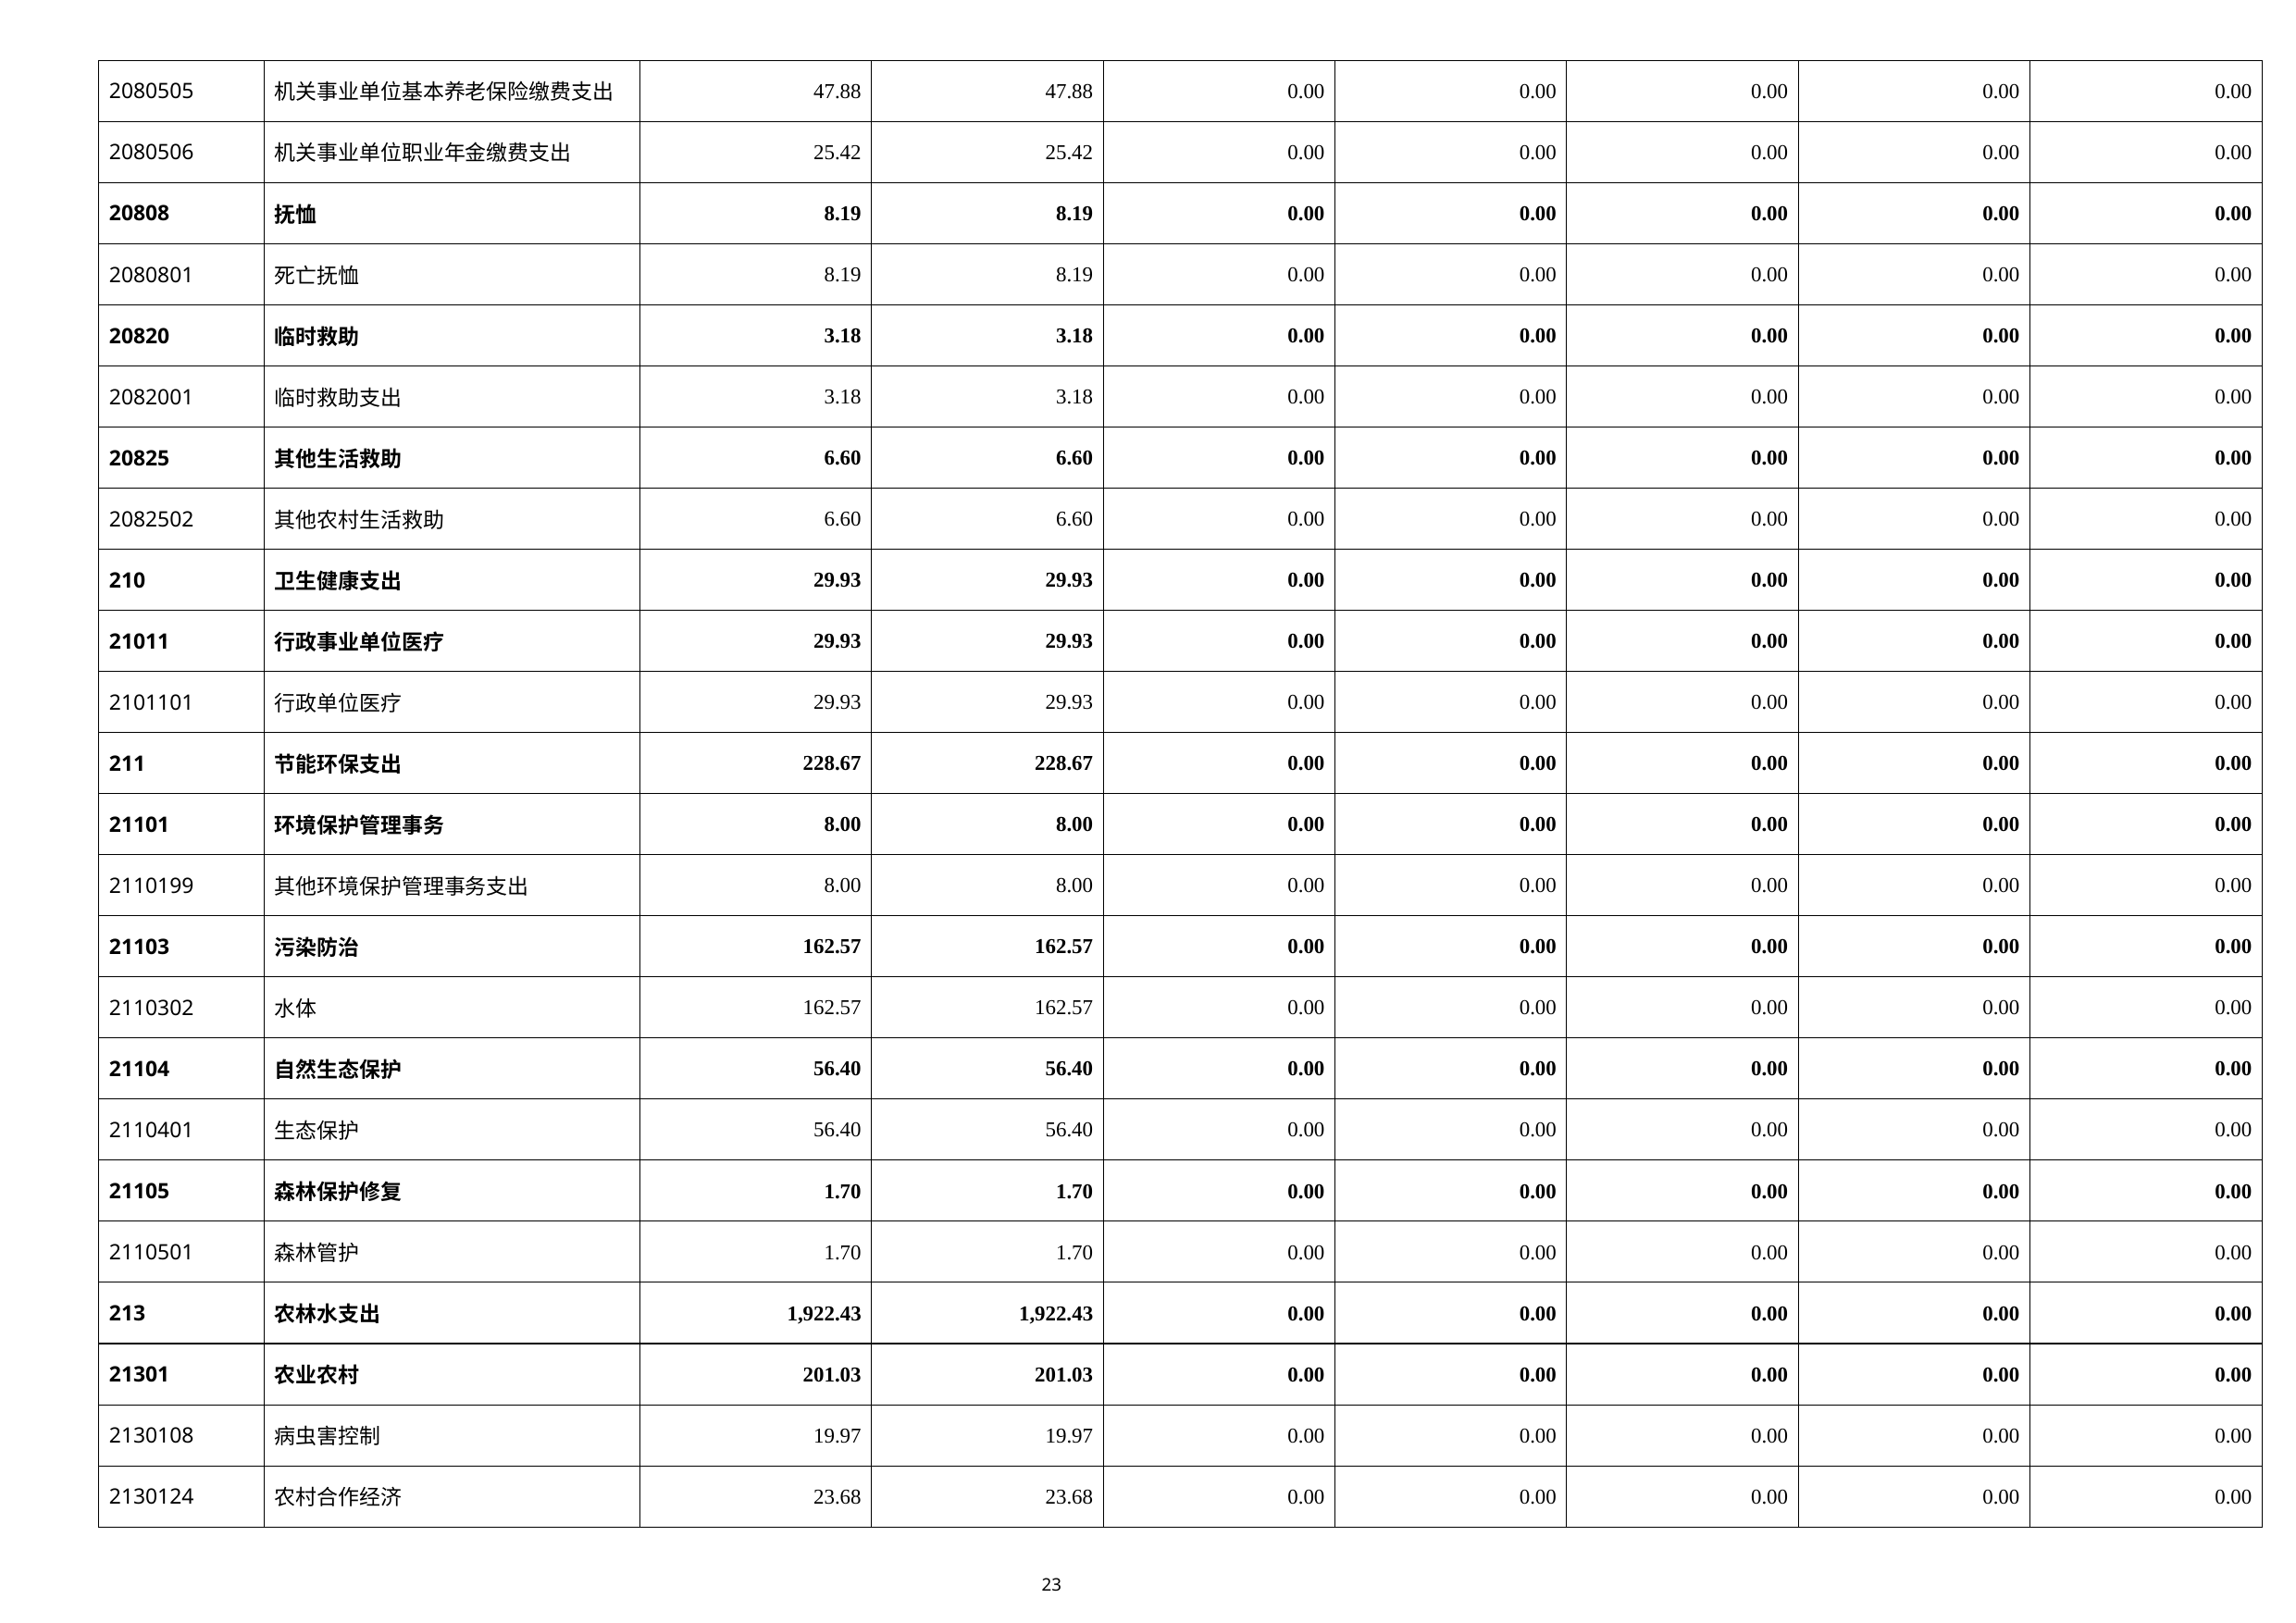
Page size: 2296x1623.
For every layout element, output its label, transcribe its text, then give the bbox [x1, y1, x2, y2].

table_cell 0.00 [1104, 122, 1334, 182]
table_cell 29.93 [872, 672, 1103, 732]
table_cell 2110401 [99, 1099, 264, 1159]
table_cell 19.97 [640, 1406, 871, 1465]
table_cell 0.00 [2030, 550, 2262, 610]
table_cell 0.00 [1335, 1160, 1566, 1220]
table_cell 1,922.43 [872, 1282, 1103, 1343]
table_cell 0.00 [1567, 977, 1798, 1037]
table_cell 0.00 [1799, 1282, 2029, 1343]
table_cell 行政单位医疗 [265, 672, 639, 732]
table_cell 8.00 [640, 794, 871, 854]
table_cell 0.00 [1799, 611, 2029, 671]
table_cell 0.00 [1335, 916, 1566, 976]
table_cell 污染防治 [265, 916, 639, 976]
table_cell 0.00 [1335, 977, 1566, 1037]
table_cell 0.00 [1567, 1038, 1798, 1098]
table_cell 21104 [99, 1038, 264, 1098]
table_cell 抚恤 [265, 183, 639, 243]
table_cell 0.00 [2030, 672, 2262, 732]
table_cell 其他环境保护管理事务支出 [265, 855, 639, 915]
table_cell 0.00 [1567, 61, 1798, 121]
table_cell 机关事业单位职业年金缴费支出 [265, 122, 639, 182]
table_cell 0.00 [1799, 61, 2029, 121]
table_cell 0.00 [1104, 794, 1334, 854]
table_cell 0.00 [1104, 1344, 1334, 1404]
table_cell 0.00 [1567, 1282, 1798, 1343]
table_cell 0.00 [1104, 1406, 1334, 1465]
table_cell 0.00 [2030, 977, 2262, 1037]
table_cell 0.00 [2030, 733, 2262, 793]
table_cell 0.00 [1567, 916, 1798, 976]
table_cell 0.00 [2030, 794, 2262, 854]
table_cell 213 [99, 1282, 264, 1343]
table_cell 1.70 [872, 1160, 1103, 1220]
table_cell 21301 [99, 1344, 264, 1404]
table_cell 0.00 [1799, 1406, 2029, 1465]
table_cell 6.60 [872, 489, 1103, 549]
table_cell 0.00 [1104, 977, 1334, 1037]
table_cell 森林保护修复 [265, 1160, 639, 1220]
table_cell 2110302 [99, 977, 264, 1037]
table_cell 29.93 [872, 550, 1103, 610]
table_cell 0.00 [1567, 489, 1798, 549]
table_cell 0.00 [1104, 1467, 1334, 1526]
table_cell 1.70 [640, 1221, 871, 1282]
table_cell 21105 [99, 1160, 264, 1220]
table_cell 2101101 [99, 672, 264, 732]
table_cell 0.00 [1104, 305, 1334, 365]
table_cell 0.00 [2030, 427, 2262, 488]
table_cell 0.00 [1567, 1160, 1798, 1220]
table_cell 0.00 [1335, 366, 1566, 427]
table_cell 47.88 [640, 61, 871, 121]
table_cell 农村合作经济 [265, 1467, 639, 1526]
table_cell 0.00 [1799, 916, 2029, 976]
table_cell 210 [99, 550, 264, 610]
table_cell 0.00 [1567, 611, 1798, 671]
table_cell 0.00 [1335, 733, 1566, 793]
table_cell 2130124 [99, 1467, 264, 1526]
table_cell 临时救助 [265, 305, 639, 365]
table_cell 0.00 [1799, 366, 2029, 427]
table_cell 0.00 [1799, 305, 2029, 365]
table_cell 0.00 [2030, 305, 2262, 365]
table_cell 0.00 [1104, 855, 1334, 915]
table_cell 0.00 [1567, 305, 1798, 365]
table_cell 47.88 [872, 61, 1103, 121]
table_cell 其他农村生活救助 [265, 489, 639, 549]
table_cell 0.00 [2030, 1160, 2262, 1220]
table_cell 0.00 [1567, 733, 1798, 793]
table_cell 行政事业单位医疗 [265, 611, 639, 671]
table_cell 0.00 [1104, 489, 1334, 549]
table_cell 19.97 [872, 1406, 1103, 1465]
table_cell 0.00 [1335, 855, 1566, 915]
table_cell 0.00 [2030, 1099, 2262, 1159]
table_cell 0.00 [1104, 1221, 1334, 1282]
table_cell 29.93 [640, 611, 871, 671]
table_cell 0.00 [2030, 855, 2262, 915]
table_cell 29.93 [640, 672, 871, 732]
table_cell 2082001 [99, 366, 264, 427]
table_cell 农林水支出 [265, 1282, 639, 1343]
table_cell 0.00 [1567, 183, 1798, 243]
table_cell 0.00 [2030, 1467, 2262, 1526]
table_cell 0.00 [1104, 1160, 1334, 1220]
table_cell 0.00 [1335, 489, 1566, 549]
table_cell 0.00 [1104, 733, 1334, 793]
table_cell 0.00 [1567, 427, 1798, 488]
table_cell 8.19 [640, 183, 871, 243]
table_cell 8.19 [872, 183, 1103, 243]
table_cell 0.00 [1799, 794, 2029, 854]
table_cell 0.00 [1335, 122, 1566, 182]
table_cell 0.00 [1799, 1099, 2029, 1159]
table_cell 0.00 [1335, 427, 1566, 488]
table_cell 0.00 [2030, 244, 2262, 304]
table_cell 56.40 [640, 1099, 871, 1159]
table_cell 农业农村 [265, 1344, 639, 1404]
table_cell 水体 [265, 977, 639, 1037]
table_cell 0.00 [1335, 1467, 1566, 1526]
table_cell 0.00 [1104, 550, 1334, 610]
table_cell 节能环保支出 [265, 733, 639, 793]
table_cell 0.00 [1335, 794, 1566, 854]
table_cell 0.00 [2030, 611, 2262, 671]
table_cell 8.00 [640, 855, 871, 915]
table_cell 0.00 [1799, 855, 2029, 915]
table_cell 0.00 [1567, 1221, 1798, 1282]
table_cell 201.03 [872, 1344, 1103, 1404]
table_cell 0.00 [1799, 1344, 2029, 1404]
table_cell 2080801 [99, 244, 264, 304]
table_cell 0.00 [2030, 489, 2262, 549]
table_cell 8.00 [872, 794, 1103, 854]
table_cell 6.60 [640, 427, 871, 488]
table_cell 29.93 [640, 550, 871, 610]
table_cell 21011 [99, 611, 264, 671]
table_cell 0.00 [2030, 183, 2262, 243]
table_cell 0.00 [1335, 1344, 1566, 1404]
table_cell 0.00 [1104, 916, 1334, 976]
table_cell 0.00 [2030, 1282, 2262, 1343]
table_cell 机关事业单位基本养老保险缴费支出 [265, 61, 639, 121]
table_cell 0.00 [1104, 427, 1334, 488]
table_cell 病虫害控制 [265, 1406, 639, 1465]
table_cell 森林管护 [265, 1221, 639, 1282]
table_cell 25.42 [640, 122, 871, 182]
table_cell 201.03 [640, 1344, 871, 1404]
table_cell 0.00 [1104, 183, 1334, 243]
table_cell 0.00 [1799, 1467, 2029, 1526]
table_cell 228.67 [872, 733, 1103, 793]
table_cell 0.00 [1104, 366, 1334, 427]
table_cell 2082502 [99, 489, 264, 549]
table_cell 8.19 [872, 244, 1103, 304]
table_cell 20808 [99, 183, 264, 243]
table_cell 23.68 [640, 1467, 871, 1526]
table_cell 0.00 [1335, 183, 1566, 243]
table_cell 0.00 [1335, 550, 1566, 610]
table_cell 0.00 [1799, 733, 2029, 793]
table_cell 3.18 [872, 305, 1103, 365]
table_cell 162.57 [872, 977, 1103, 1037]
table_cell 6.60 [640, 489, 871, 549]
table_cell 0.00 [1799, 244, 2029, 304]
table_cell 0.00 [1104, 1099, 1334, 1159]
table_cell 3.18 [872, 366, 1103, 427]
table_cell 0.00 [1567, 1406, 1798, 1465]
table_cell 0.00 [1799, 1038, 2029, 1098]
table_cell 0.00 [1567, 855, 1798, 915]
table_cell 0.00 [2030, 1406, 2262, 1465]
table_cell 0.00 [1104, 1282, 1334, 1343]
table_cell 0.00 [2030, 1038, 2262, 1098]
table_cell 0.00 [1799, 1160, 2029, 1220]
table_cell 0.00 [1567, 122, 1798, 182]
table_cell 环境保护管理事务 [265, 794, 639, 854]
table_cell 0.00 [1567, 1467, 1798, 1526]
table_cell 其他生活救助 [265, 427, 639, 488]
table_cell 1.70 [640, 1160, 871, 1220]
table_cell 死亡抚恤 [265, 244, 639, 304]
table_cell 56.40 [872, 1038, 1103, 1098]
table_cell 6.60 [872, 427, 1103, 488]
table_cell 20820 [99, 305, 264, 365]
table_cell 0.00 [2030, 366, 2262, 427]
table_cell 0.00 [1799, 427, 2029, 488]
table_cell 23.68 [872, 1467, 1103, 1526]
table_cell 228.67 [640, 733, 871, 793]
table_cell 0.00 [1567, 672, 1798, 732]
table_cell 0.00 [1799, 672, 2029, 732]
table_cell 8.19 [640, 244, 871, 304]
table_cell 2080506 [99, 122, 264, 182]
table_cell 0.00 [1799, 122, 2029, 182]
table_cell 56.40 [640, 1038, 871, 1098]
table_cell 自然生态保护 [265, 1038, 639, 1098]
table_cell 8.00 [872, 855, 1103, 915]
table_cell 29.93 [872, 611, 1103, 671]
table_cell 162.57 [872, 916, 1103, 976]
table_cell 0.00 [1799, 489, 2029, 549]
table_cell 0.00 [1799, 977, 2029, 1037]
table_cell 3.18 [640, 366, 871, 427]
table_cell 0.00 [1567, 366, 1798, 427]
table_cell 0.00 [1104, 1038, 1334, 1098]
table_cell 临时救助支出 [265, 366, 639, 427]
table_cell 0.00 [1567, 550, 1798, 610]
table_cell 0.00 [1799, 1221, 2029, 1282]
table_cell 0.00 [1335, 1221, 1566, 1282]
table_cell 0.00 [1335, 244, 1566, 304]
table_cell 0.00 [1335, 305, 1566, 365]
table_cell 1.70 [872, 1221, 1103, 1282]
table_cell 20825 [99, 427, 264, 488]
table_cell 0.00 [2030, 1221, 2262, 1282]
table_cell 2110199 [99, 855, 264, 915]
table_cell 2080505 [99, 61, 264, 121]
table_cell 0.00 [1335, 1282, 1566, 1343]
table_cell 0.00 [1104, 672, 1334, 732]
table_cell 0.00 [1104, 611, 1334, 671]
table_cell 0.00 [1335, 1406, 1566, 1465]
table_cell 生态保护 [265, 1099, 639, 1159]
table_cell 0.00 [1567, 1099, 1798, 1159]
table_cell 21101 [99, 794, 264, 854]
table_cell 0.00 [2030, 1344, 2262, 1404]
table_cell 0.00 [1104, 244, 1334, 304]
table_cell 0.00 [1567, 1344, 1798, 1404]
table_cell 0.00 [1104, 61, 1334, 121]
table_cell 162.57 [640, 916, 871, 976]
table_cell 25.42 [872, 122, 1103, 182]
table_cell 0.00 [1799, 550, 2029, 610]
table_cell 0.00 [2030, 61, 2262, 121]
table_cell 56.40 [872, 1099, 1103, 1159]
table_cell 2110501 [99, 1221, 264, 1282]
table_cell 1,922.43 [640, 1282, 871, 1343]
table_cell 0.00 [1335, 672, 1566, 732]
table_cell 3.18 [640, 305, 871, 365]
table_cell 162.57 [640, 977, 871, 1037]
table_cell 0.00 [1335, 1038, 1566, 1098]
table_cell 0.00 [2030, 916, 2262, 976]
table_cell 0.00 [1799, 183, 2029, 243]
table_cell 0.00 [1567, 244, 1798, 304]
table_cell 0.00 [2030, 122, 2262, 182]
table_cell 0.00 [1567, 794, 1798, 854]
table_cell 卫生健康支出 [265, 550, 639, 610]
table_cell 2130108 [99, 1406, 264, 1465]
table_cell 21103 [99, 916, 264, 976]
table_cell 0.00 [1335, 61, 1566, 121]
table_cell 0.00 [1335, 1099, 1566, 1159]
table_cell 211 [99, 733, 264, 793]
table_cell 0.00 [1335, 611, 1566, 671]
